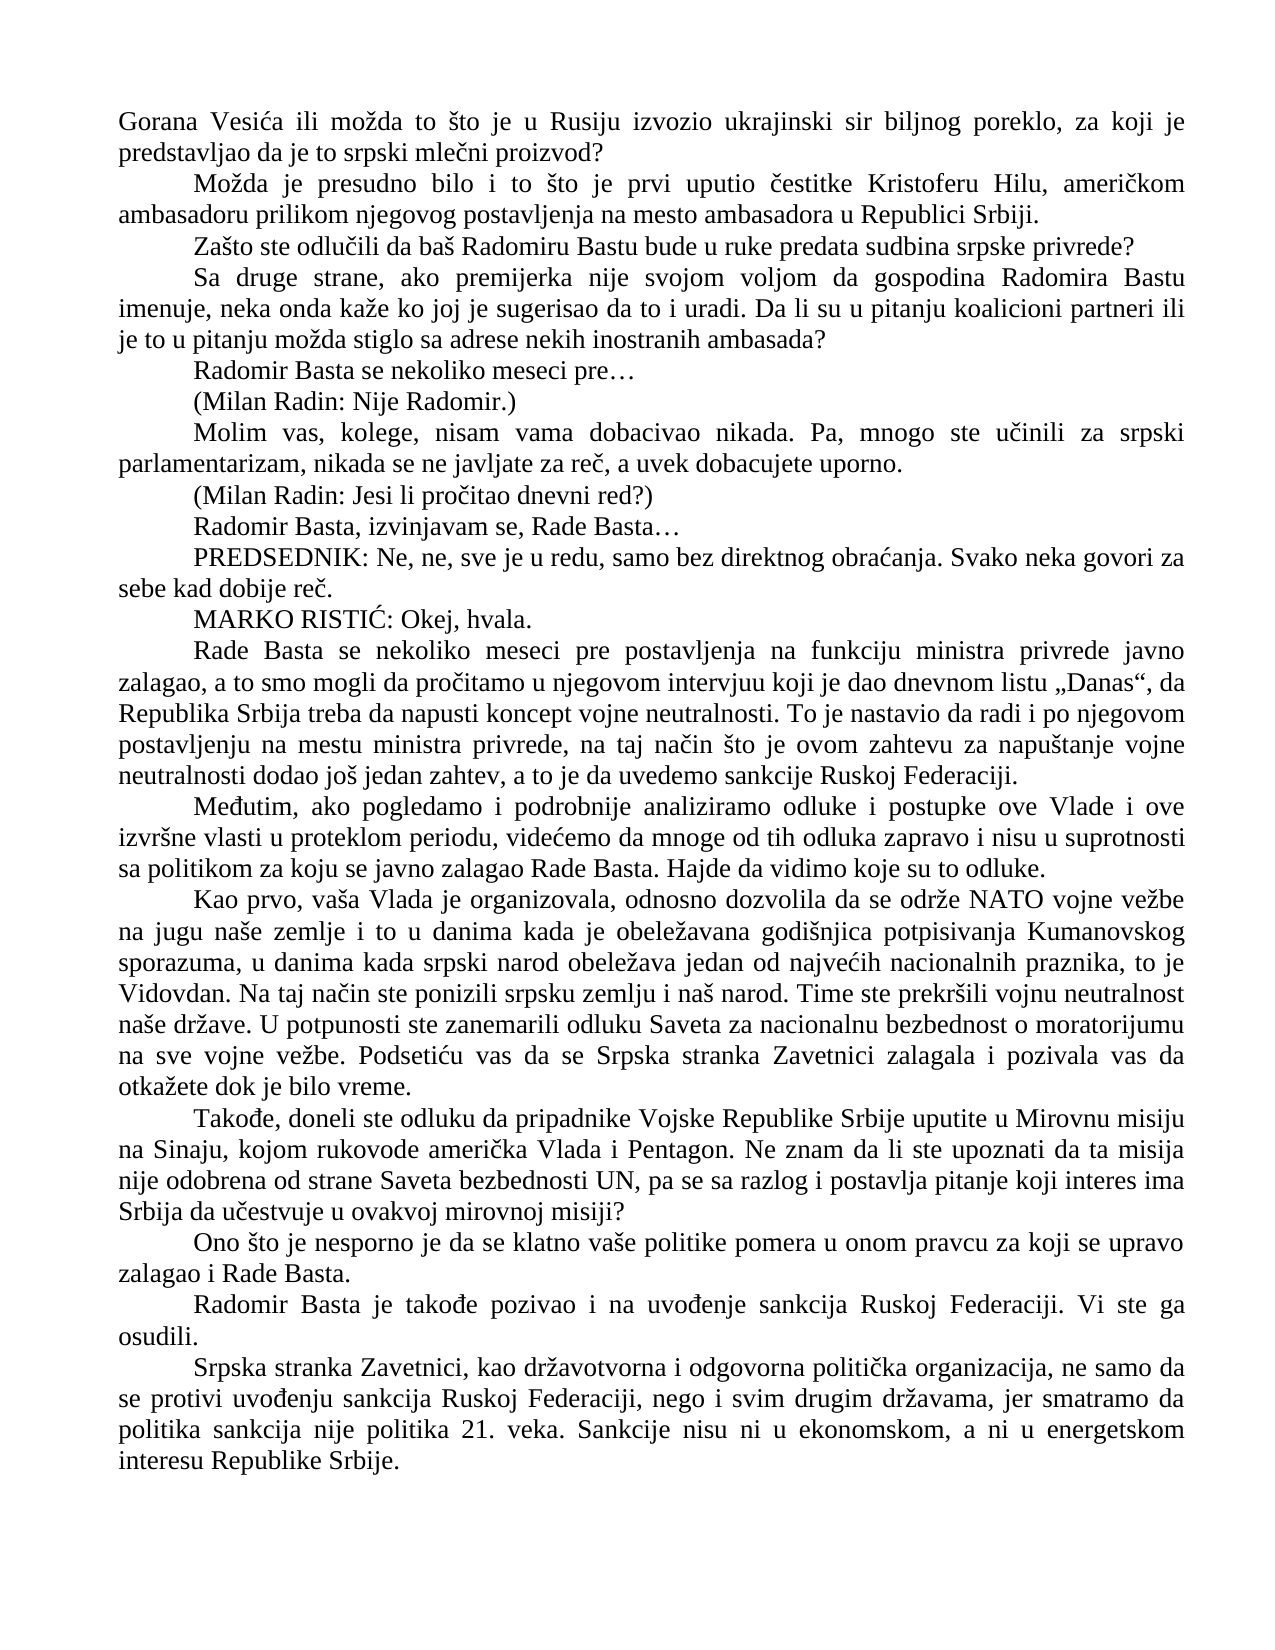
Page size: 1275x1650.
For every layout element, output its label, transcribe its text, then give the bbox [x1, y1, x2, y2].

text Radomir Basta je takođe pozivao i na uvođenje sankcija Ruskoj Federaciji. Vi ste ga osudili. [118, 1288, 1186, 1351]
text Molim vas, kolege, nisam vama dobacivao nikada. Pa, mnogo ste učinili za srpski parlamentarizam, nikada se ne javljate za reč, a uvek dobacujete uporno. [118, 416, 1186, 479]
text Kao prvo, vaša Vlada je organizovala, odnosno dozvolila da se održe NATO vojne vežbe na jugu naše zemlje i to u danima kada je obeležavana godišnjica potpisivanja Kumanovskog sporazuma, u danima kada srpski narod obeležava jedan od najvećih nacionalnih praznika, to je Vidovdan. Na taj način ste ponizili srpsku zemlju i naš narod. Time ste prekršili vojnu neutralnost naše države. U potpunosti ste zanemarili odluku Saveta za nacionalnu bezbednost o moratorijumu na sve vojne vežbe. Podsetiću vas da se Srpska stranka Zavetnici zalagala i pozivala vas da otkažete dok je bilo vreme. [118, 884, 1186, 1102]
text Radomir Basta se nekoliko meseci pre… [118, 354, 1186, 385]
text Srpska stranka Zavetnici, kao državotvorna i odgovorna politička organizacija, ne samo da se protivi uvođenju sankcija Ruskoj Federaciji, nego i svim drugim državama, jer smatramo da politika sankcija nije politika 21. veka. Sankcije nisu ni u ekonomskom, a ni u energetskom interesu Republike Srbije. [118, 1351, 1186, 1475]
text (Milan Radin: Nije Radomir.) [118, 385, 1186, 416]
text (Milan Radin: Jesi li pročitao dnevni red?) [118, 479, 1186, 510]
text Takođe, doneli ste odluku da pripadnike Vojske Republike Srbije uputite u Mirovnu misiju na Sinaju, kojom rukovode američka Vlada i Pentagon. Ne znam da li ste upoznati da ta misija nije odobrena od strane Saveta bezbednosti UN, pa se sa razlog i postavlja pitanje koji interes ima Srbija da učestvuje u ovakvoj mirovnoj misiji? [118, 1102, 1186, 1226]
text Radomir Basta, izvinjavam se, Rade Basta… [118, 510, 1186, 541]
text MARKO RISTIĆ: Okej, hvala. [118, 603, 1186, 634]
text Možda je presudno bilo i to što je prvi uputio čestitke Kristoferu Hilu, američkom ambasadoru prilikom njegovog postavljenja na mesto ambasadora u Republici Srbiji. [118, 167, 1186, 229]
text Ono što je nesporno je da se klatno vaše politike pomera u onom pravcu za koji se upravo zalagao i Rade Basta. [118, 1226, 1186, 1288]
text PREDSEDNIK: Ne, ne, sve je u redu, samo bez direktnog obraćanja. Svako neka govori za sebe kad dobije reč. [118, 541, 1186, 603]
text Sa druge strane, ako premijerka nije svojom voljom da gospodina Radomira Bastu imenuje, neka onda kaže ko joj je sugerisao da to i uradi. Da li su u pitanju koalicioni partneri ili je to u pitanju možda stiglo sa adrese nekih inostranih ambasada? [118, 261, 1186, 354]
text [118, 105, 1186, 167]
text Zašto ste odlučili da baš Radomiru Bastu bude u ruke predata sudbina srpske privrede? [118, 229, 1186, 261]
text Međutim, ako pogledamo i podrobnije analiziramo odluke i postupke ove Vlade i ove izvršne vlasti u proteklom periodu, videćemo da mnoge od tih odluka zapravo i nisu u suprotnosti sa politikom za koju se javno zalagao Rade Basta. Hajde da vidimo koje su to odluke. [118, 790, 1186, 884]
text Rade Basta se nekoliko meseci pre postavljenja na funkciju ministra privrede javno zalagao, a to smo mogli da pročitamo u njegovom intervjuu koji je dao dnevnom listu „Danas“, da Republika Srbija treba da napusti koncept vojne neutralnosti. To je nastavio da radi i po njegovom postavljenju na mestu ministra privrede, na taj način što je ovom zahtevu za napuštanje vojne neutralnosti dodao još jedan zahtev, a to je da uvedemo sankcije Ruskoj Federaciji. [118, 634, 1186, 790]
